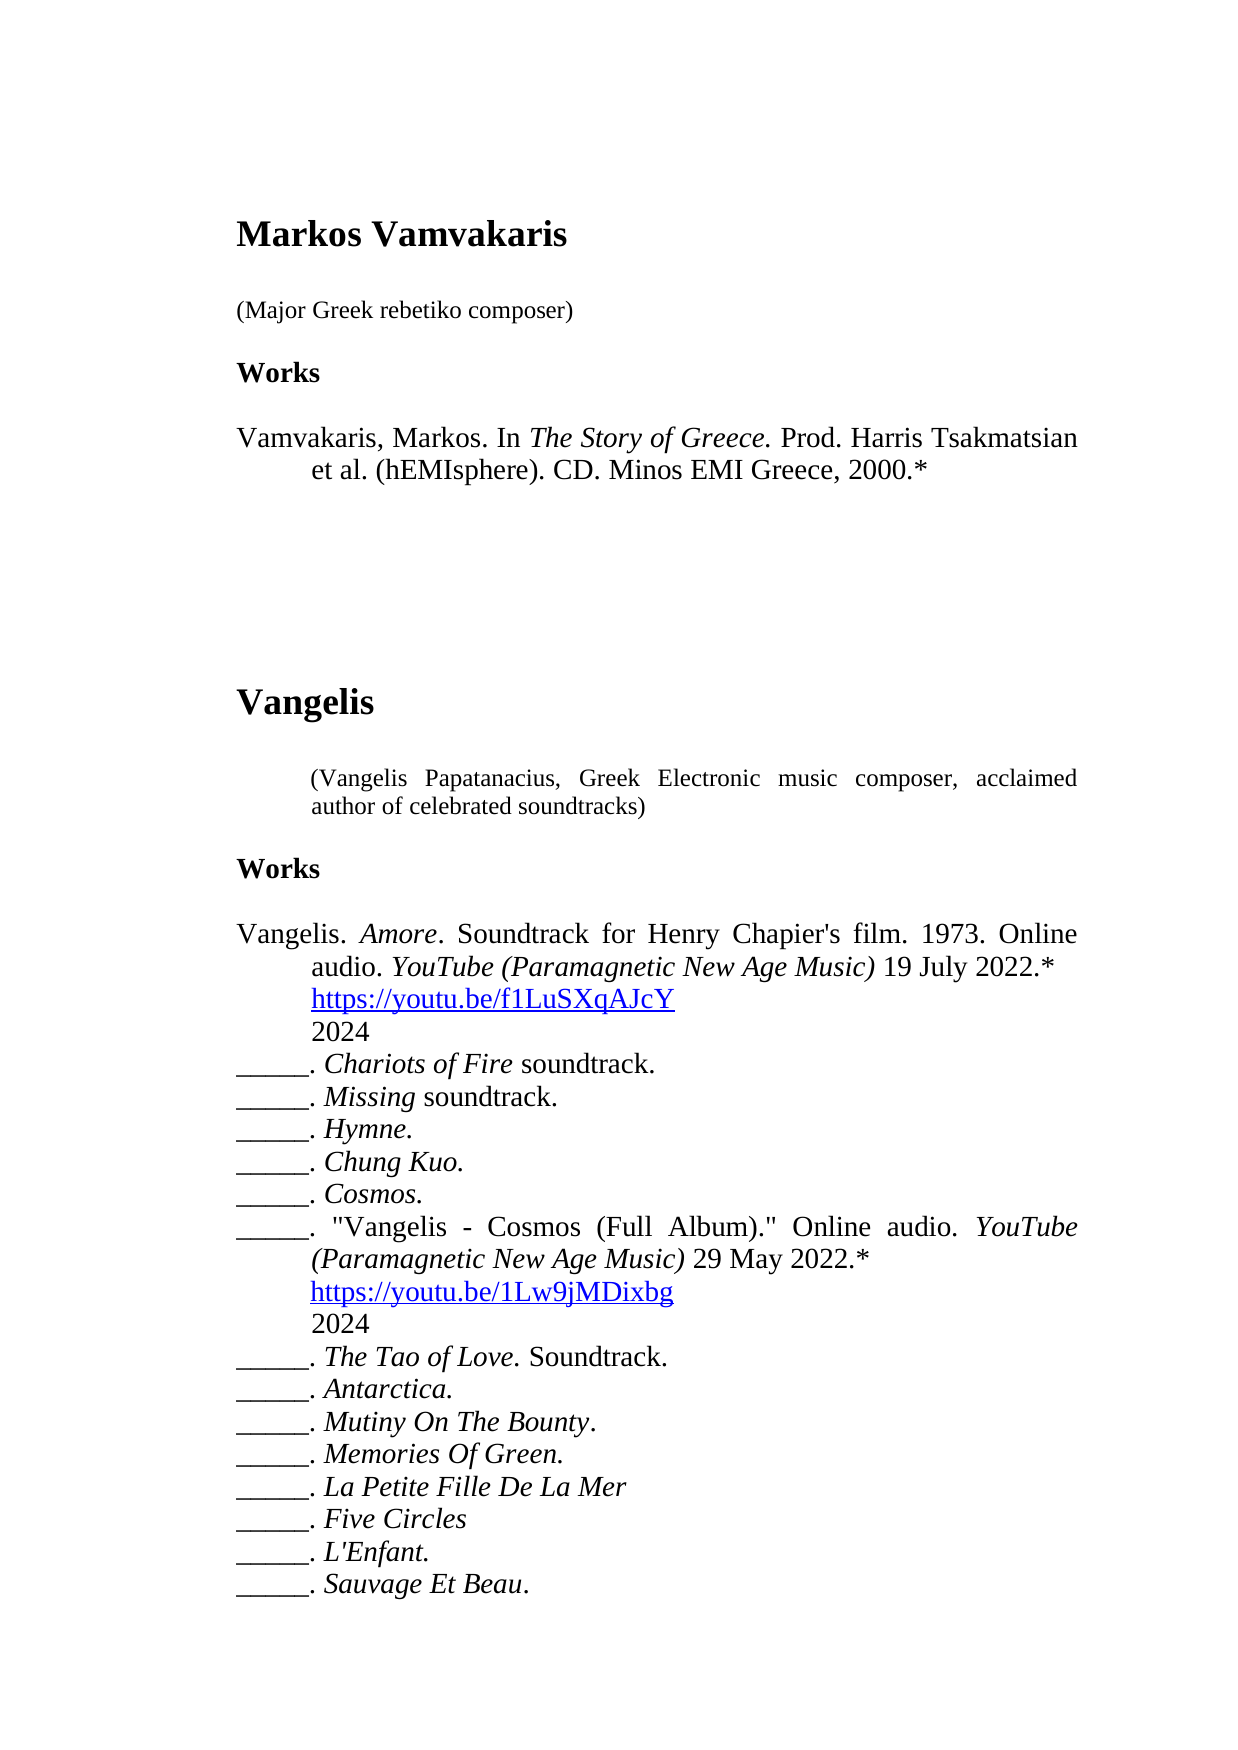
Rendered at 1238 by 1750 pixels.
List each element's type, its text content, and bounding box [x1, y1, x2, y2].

text _____. Mutiny On The Bounty. [236, 1405, 1078, 1437]
text _____. Cosmos. [236, 1177, 1078, 1210]
text https://youtu.be/f1LuSXqAJcY [311, 982, 1078, 1015]
text _____. "Vangelis - Cosmos (Full Album)." Online audio. YouTube (Paramagnetic New Age Music) 29 May 2022.* [236, 1210, 1078, 1275]
text 2024 [236, 1015, 1078, 1047]
text _____. Sauvage Et Beau. [236, 1567, 1078, 1600]
text https://youtu.be/1Lw9jMDixbg [310, 1275, 1078, 1307]
text Vangelis [236, 681, 1078, 722]
text _____. Memories Of Green. [236, 1437, 1078, 1470]
text _____. Chariots of Fire soundtrack. [236, 1047, 1078, 1080]
text (Vangelis Papatanacius, Greek Electronic music composer, acclaimed author of celebrated soundtracks) [310, 764, 1078, 820]
text _____. Chung Kuo. [236, 1145, 1078, 1177]
text (Major Greek rebetiko composer) [236, 296, 1078, 323]
text _____. Hymne. [236, 1112, 1078, 1145]
text _____. Antarctica. [236, 1372, 1078, 1405]
text Vamvakaris, Markos. In The Story of Greece. Prod. Harris Tsakmatsian et al. (hEMIsphere). CD. Minos EMI Greece, 2000.* [236, 421, 1078, 486]
text _____. La Petite Fille De La Mer [236, 1470, 1078, 1502]
subtitle Markos Vamvakaris [236, 213, 1078, 254]
text _____. L'Enfant. [236, 1535, 1078, 1567]
text _____. Missing soundtrack. [236, 1080, 1078, 1112]
text 2024 [236, 1307, 1078, 1340]
text _____. Five Circles [236, 1502, 1078, 1535]
text Vangelis. Amore. Soundtrack for Henry Chapier's film. 1973. Online audio. YouTube (Paramagnetic New Age Music) 19 July 2022.* [236, 917, 1078, 982]
text Works [236, 852, 1078, 885]
subtitle Works [236, 356, 1078, 388]
text _____. The Tao of Love. Soundtrack. [236, 1340, 1078, 1372]
